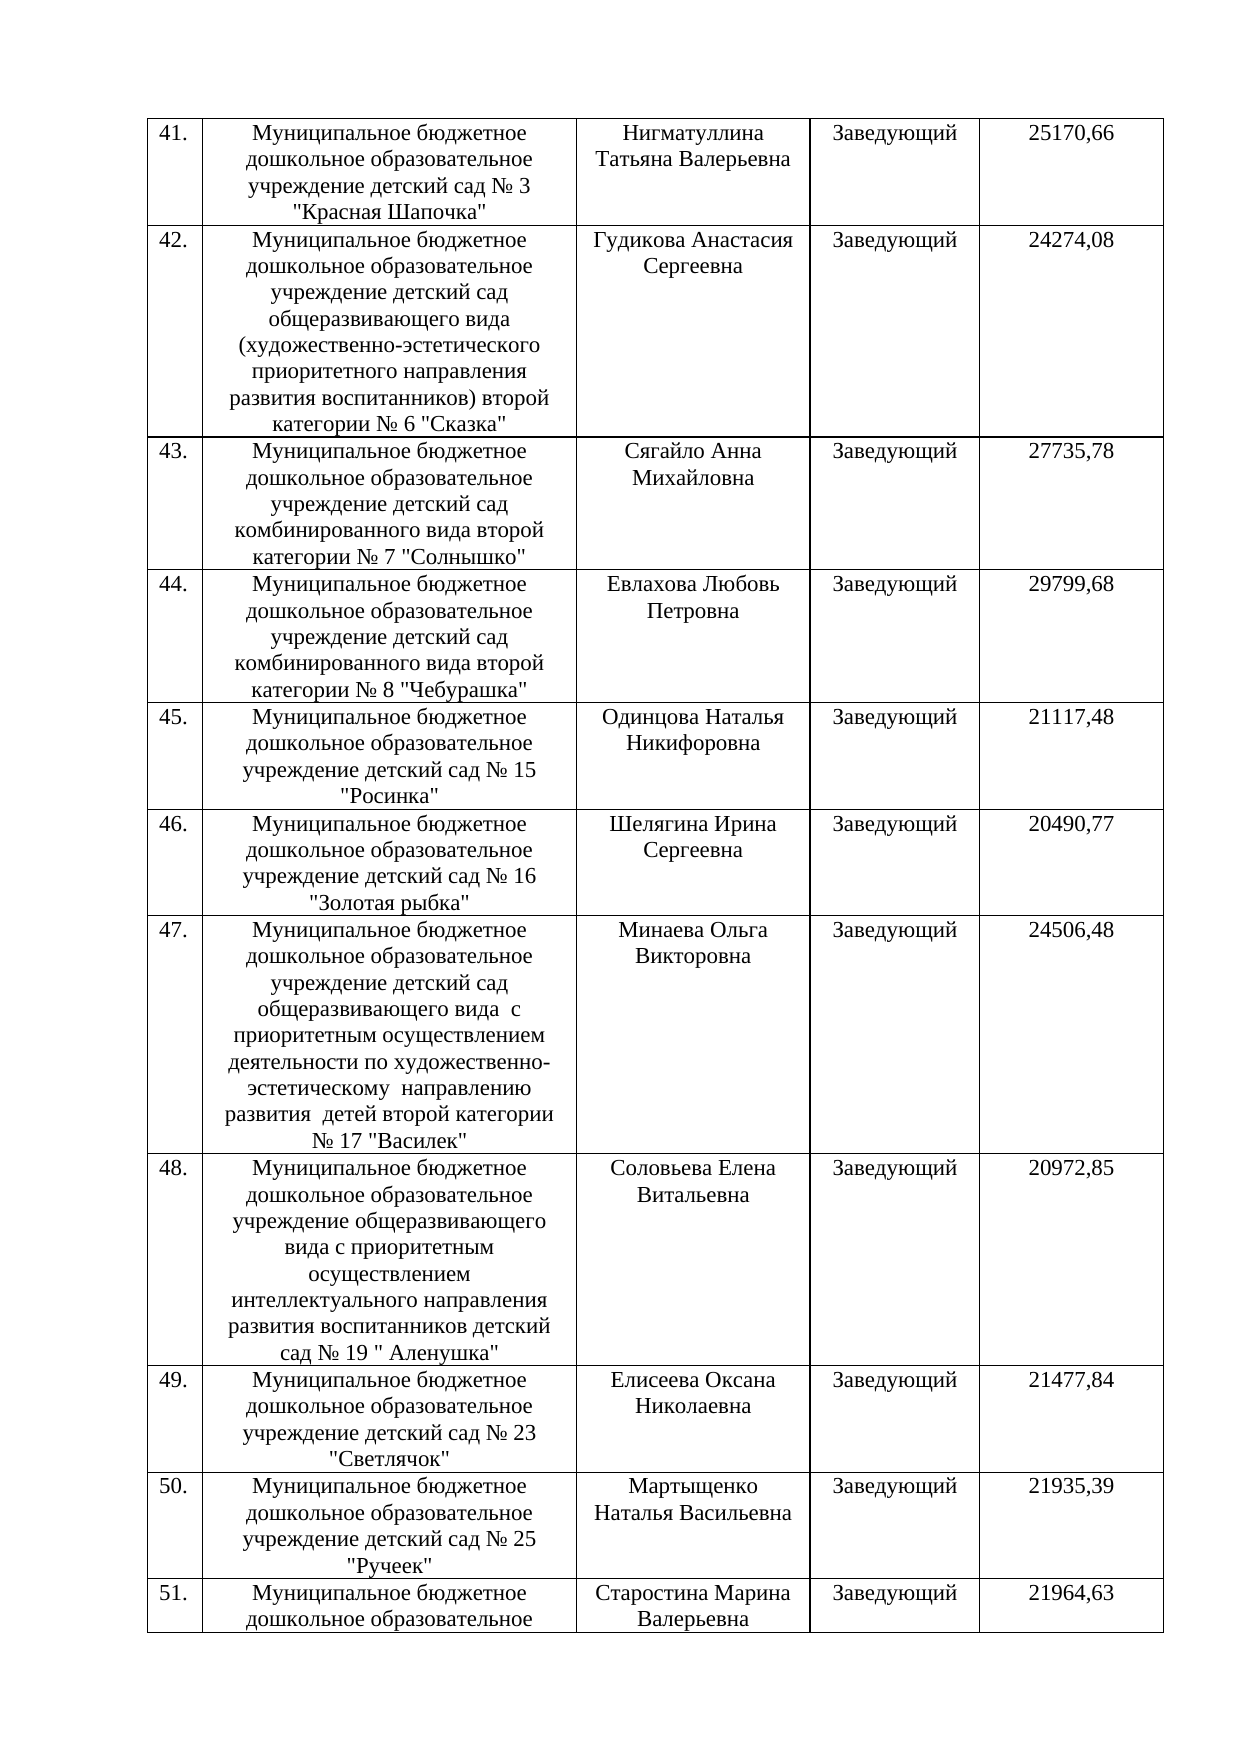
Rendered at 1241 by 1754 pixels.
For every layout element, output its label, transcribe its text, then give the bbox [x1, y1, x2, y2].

table_cell 25170,66 [980, 119, 1163, 224]
table_cell 21964,63 [980, 1579, 1163, 1632]
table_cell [203, 1579, 576, 1632]
table_cell Шелягина Ирина Сергеевна [577, 810, 809, 915]
table_cell Гудикова Анастасия Сергеевна [577, 226, 809, 436]
table_cell Муниципальное бюджетное дошкольное образовательное учреждение детский сад № 15 "Росинка" [203, 703, 576, 808]
table_cell Заведующий [811, 119, 979, 224]
table_cell Заведующий [811, 1154, 979, 1365]
table_cell 27735,78 [980, 438, 1163, 569]
table_cell [148, 1366, 202, 1472]
table_cell 21477,84 [980, 1366, 1163, 1472]
table_cell Заведующий [811, 703, 979, 808]
table_cell Евлахова Любовь Петровна [577, 570, 809, 702]
table_cell Одинцова Наталья Никифоровна [577, 703, 809, 808]
table_cell Соловьева Елена Витальевна [577, 1154, 809, 1365]
table_cell 21117,48 [980, 703, 1163, 808]
table_cell 20972,85 [980, 1154, 1163, 1365]
table_cell Муниципальное бюджетное дошкольное образовательное учреждение детский сад комбинированного вида второй категории № 8 "Чебурашка" [203, 570, 576, 702]
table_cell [577, 1579, 809, 1632]
table_cell Нигматуллина Татьяна Валерьевна [577, 119, 809, 224]
table_cell Мартыщенко Наталья Васильевна [577, 1473, 809, 1578]
table_cell Сягайло Анна Михайловна [577, 438, 809, 569]
table_cell 24506,48 [980, 916, 1163, 1153]
table_cell [148, 570, 202, 702]
table_cell Заведующий [811, 1473, 979, 1578]
table_cell Елисеева Оксана Николаевна [577, 1366, 809, 1472]
table_cell Муниципальное бюджетное дошкольное образовательное учреждение детский сад общеразвивающего вида (художественно-эстетического приоритетного направления развития воспитанников) второй категории № 6 "Сказка" [203, 226, 576, 436]
table_cell [148, 916, 202, 1153]
table_cell 24274,08 [980, 226, 1163, 436]
table_cell Заведующий [811, 438, 979, 569]
table_cell Минаева Ольга Викторовна [577, 916, 809, 1153]
table_cell [148, 703, 202, 808]
table_cell [148, 438, 202, 569]
table_cell Заведующий [811, 1366, 979, 1472]
table_cell 20490,77 [980, 810, 1163, 915]
table_cell Муниципальное бюджетное дошкольное образовательное учреждение общеразвивающего вида с приоритетным осуществлением интеллектуального направления развития воспитанников детский сад № 19 " Аленушка" [203, 1154, 576, 1365]
table_cell [148, 1473, 202, 1578]
table_cell Муниципальное бюджетное дошкольное образовательное учреждение детский сад общеразвивающего вида с приоритетным осуществлением деятельности по художественно-эстетическому направлению развития детей второй категории № 17 "Василек" [203, 916, 576, 1153]
table_cell Заведующий [811, 1579, 979, 1632]
table_cell [148, 226, 202, 436]
table_cell 21935,39 [980, 1473, 1163, 1578]
table_cell Муниципальное бюджетное дошкольное образовательное учреждение детский сад № 23 "Светлячок" [203, 1366, 576, 1472]
table_cell Заведующий [811, 916, 979, 1153]
table_cell Заведующий [811, 810, 979, 915]
table_cell [148, 810, 202, 915]
table_cell Муниципальное бюджетное дошкольное образовательное учреждение детский сад № 3 "Красная Шапочка" [203, 119, 576, 224]
table_cell [148, 119, 202, 224]
table_cell [148, 1154, 202, 1365]
table_cell Муниципальное бюджетное дошкольное образовательное учреждение детский сад комбинированного вида второй категории № 7 "Солнышко" [203, 438, 576, 569]
table_cell 29799,68 [980, 570, 1163, 702]
table_cell Муниципальное бюджетное дошкольное образовательное учреждение детский сад № 25 "Ручеек" [203, 1473, 576, 1578]
table_cell Заведующий [811, 226, 979, 436]
table_cell [148, 1579, 202, 1632]
table_cell Муниципальное бюджетное дошкольное образовательное учреждение детский сад № 16 "Золотая рыбка" [203, 810, 576, 915]
table_cell Заведующий [811, 570, 979, 702]
